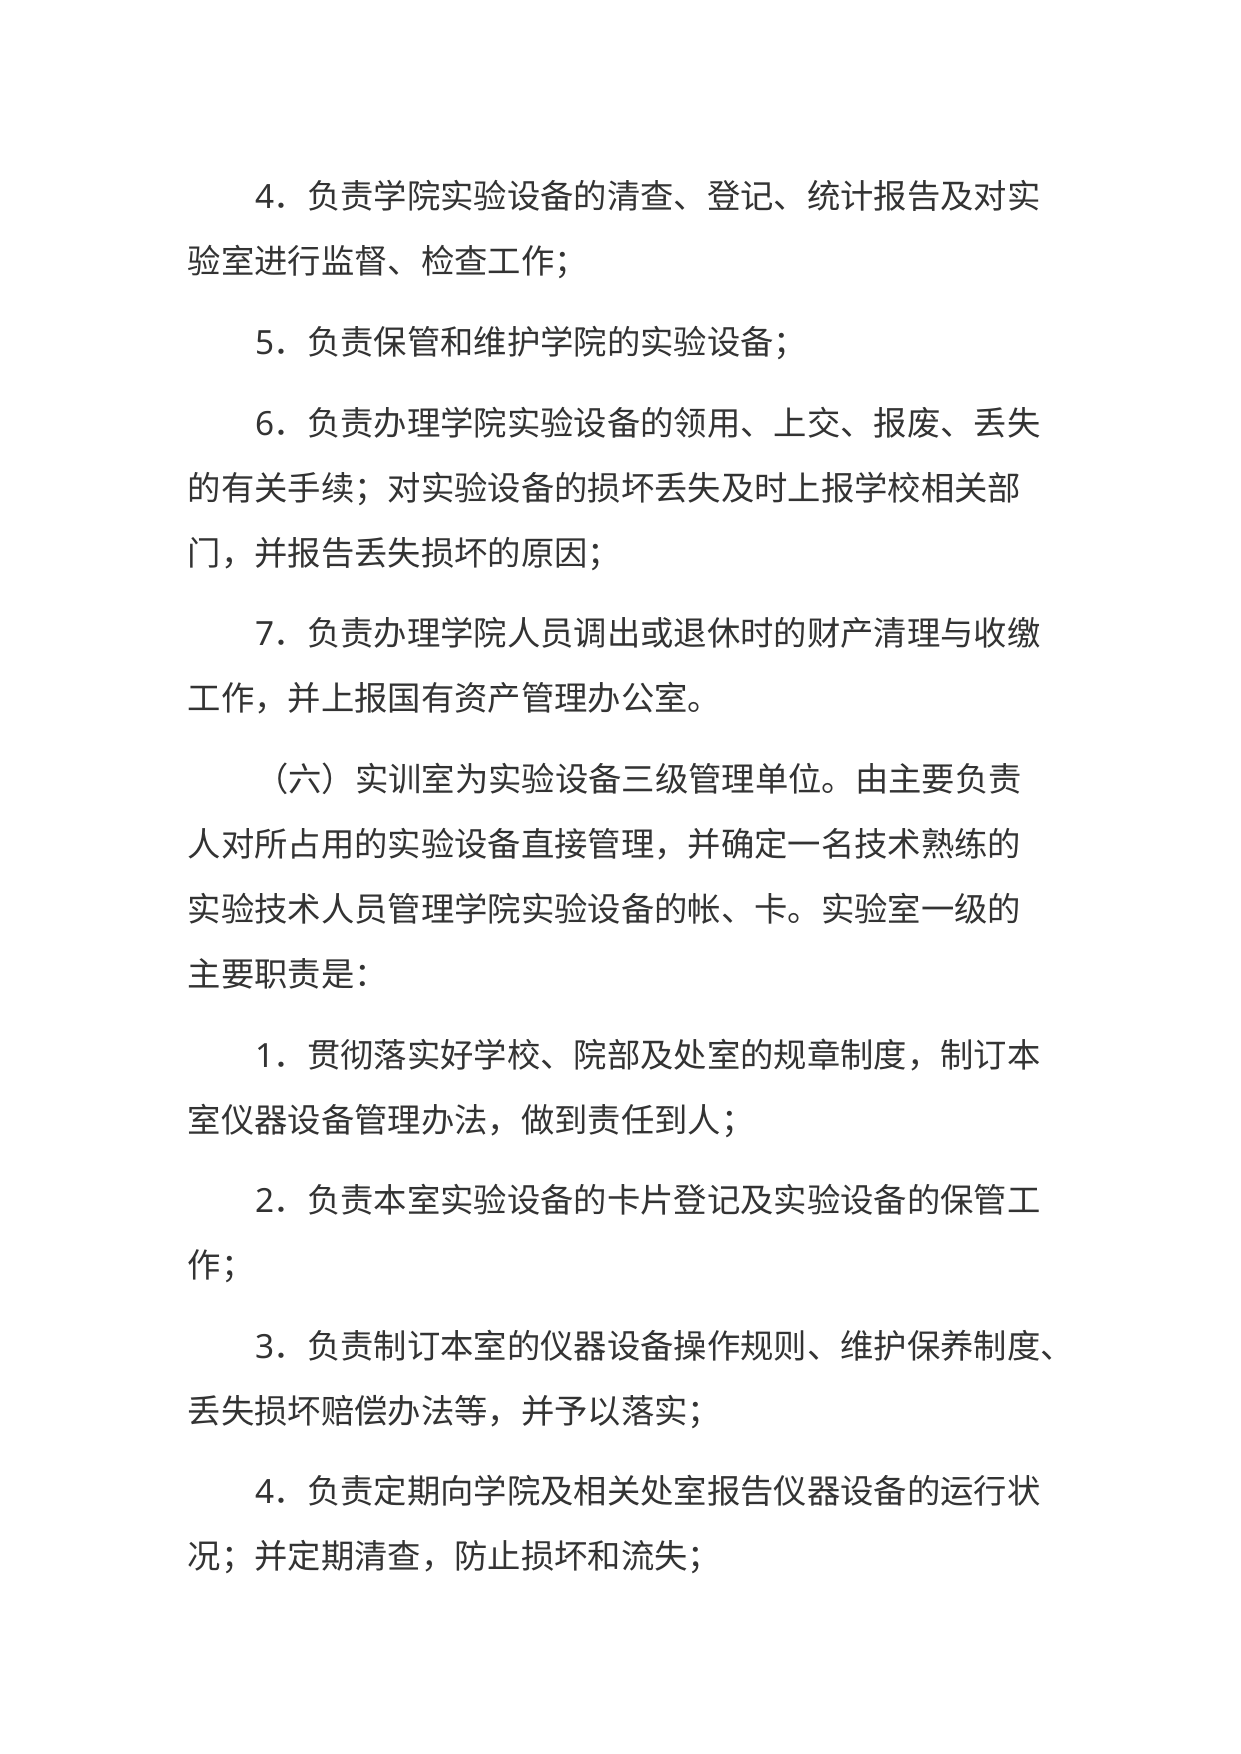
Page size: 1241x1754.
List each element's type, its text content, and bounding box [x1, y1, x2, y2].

text 4．负责定期向学院及相关处室报告仪器设备的运行状况；并定期清查，防止损坏和流失； [187, 1457, 1053, 1587]
text （六）实训室为实验设备三级管理单位。由主要负责人对所占用的实验设备直接管理，并确定一名技术熟练的实验技术人员管理学院实验设备的帐、卡。实验室一级的主要职责是： [187, 744, 1053, 1004]
text 7．负责办理学院人员调出或退休时的财产清理与收缴工作，并上报国有资产管理办公室。 [187, 599, 1053, 729]
text 4．负责学院实验设备的清查、登记、统计报告及对实验室进行监督、检查工作； [187, 162, 1053, 292]
text 3．负责制订本室的仪器设备操作规则、维护保养制度、丢失损坏赔偿办法等，并予以落实； [187, 1311, 1053, 1441]
text 2．负责本室实验设备的卡片登记及实验设备的保管工作； [187, 1166, 1053, 1296]
text 1．贯彻落实好学校、院部及处室的规章制度，制订本室仪器设备管理办法，做到责任到人； [187, 1020, 1053, 1150]
text 5．负责保管和维护学院的实验设备； [187, 308, 1053, 373]
text 6．负责办理学院实验设备的领用、上交、报废、丢失的有关手续；对实验设备的损坏丢失及时上报学校相关部门，并报告丢失损坏的原因； [187, 388, 1053, 583]
